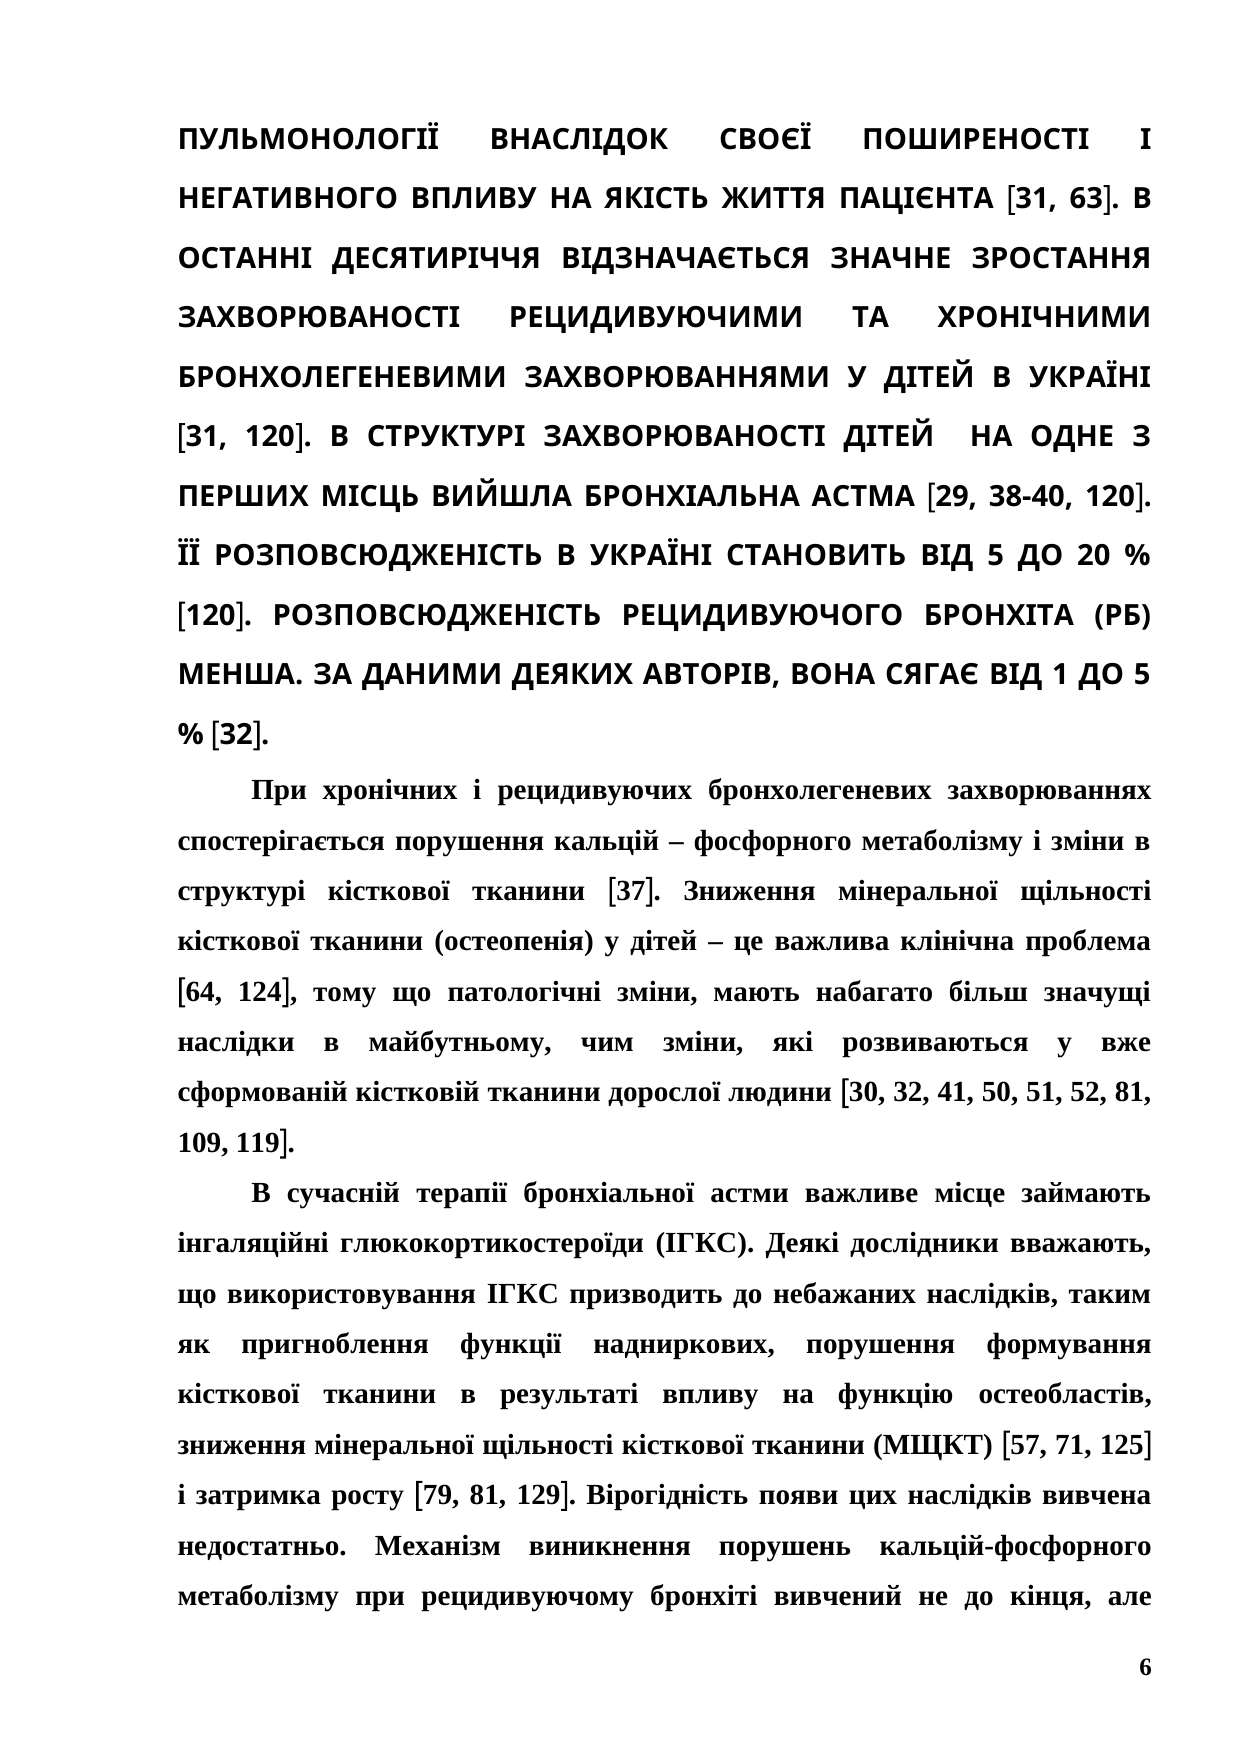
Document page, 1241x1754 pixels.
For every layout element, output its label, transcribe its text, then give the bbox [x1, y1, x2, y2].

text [177, 1175, 1152, 1612]
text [177, 118, 1152, 753]
text При хронічних і рецидивуючих бронхолегеневих захворюваннях спостерігається порушення кальцій – фосфорного метаболізму і зміни в структурі кісткової тканини 37. Зниження мінеральної щільності кісткової тканини (остеопенія) у дітей – це важлива клінічна проблема 64, 124, тому що патологічні зміни, мають набагато більш значущі наслідки в майбутньому, чим зміни, які розвиваються у вже сформованій кістковій тканини дорослої людини 30, 32, 41, 50, 51, 52, 81, 109, 119. [177, 772, 1152, 1158]
